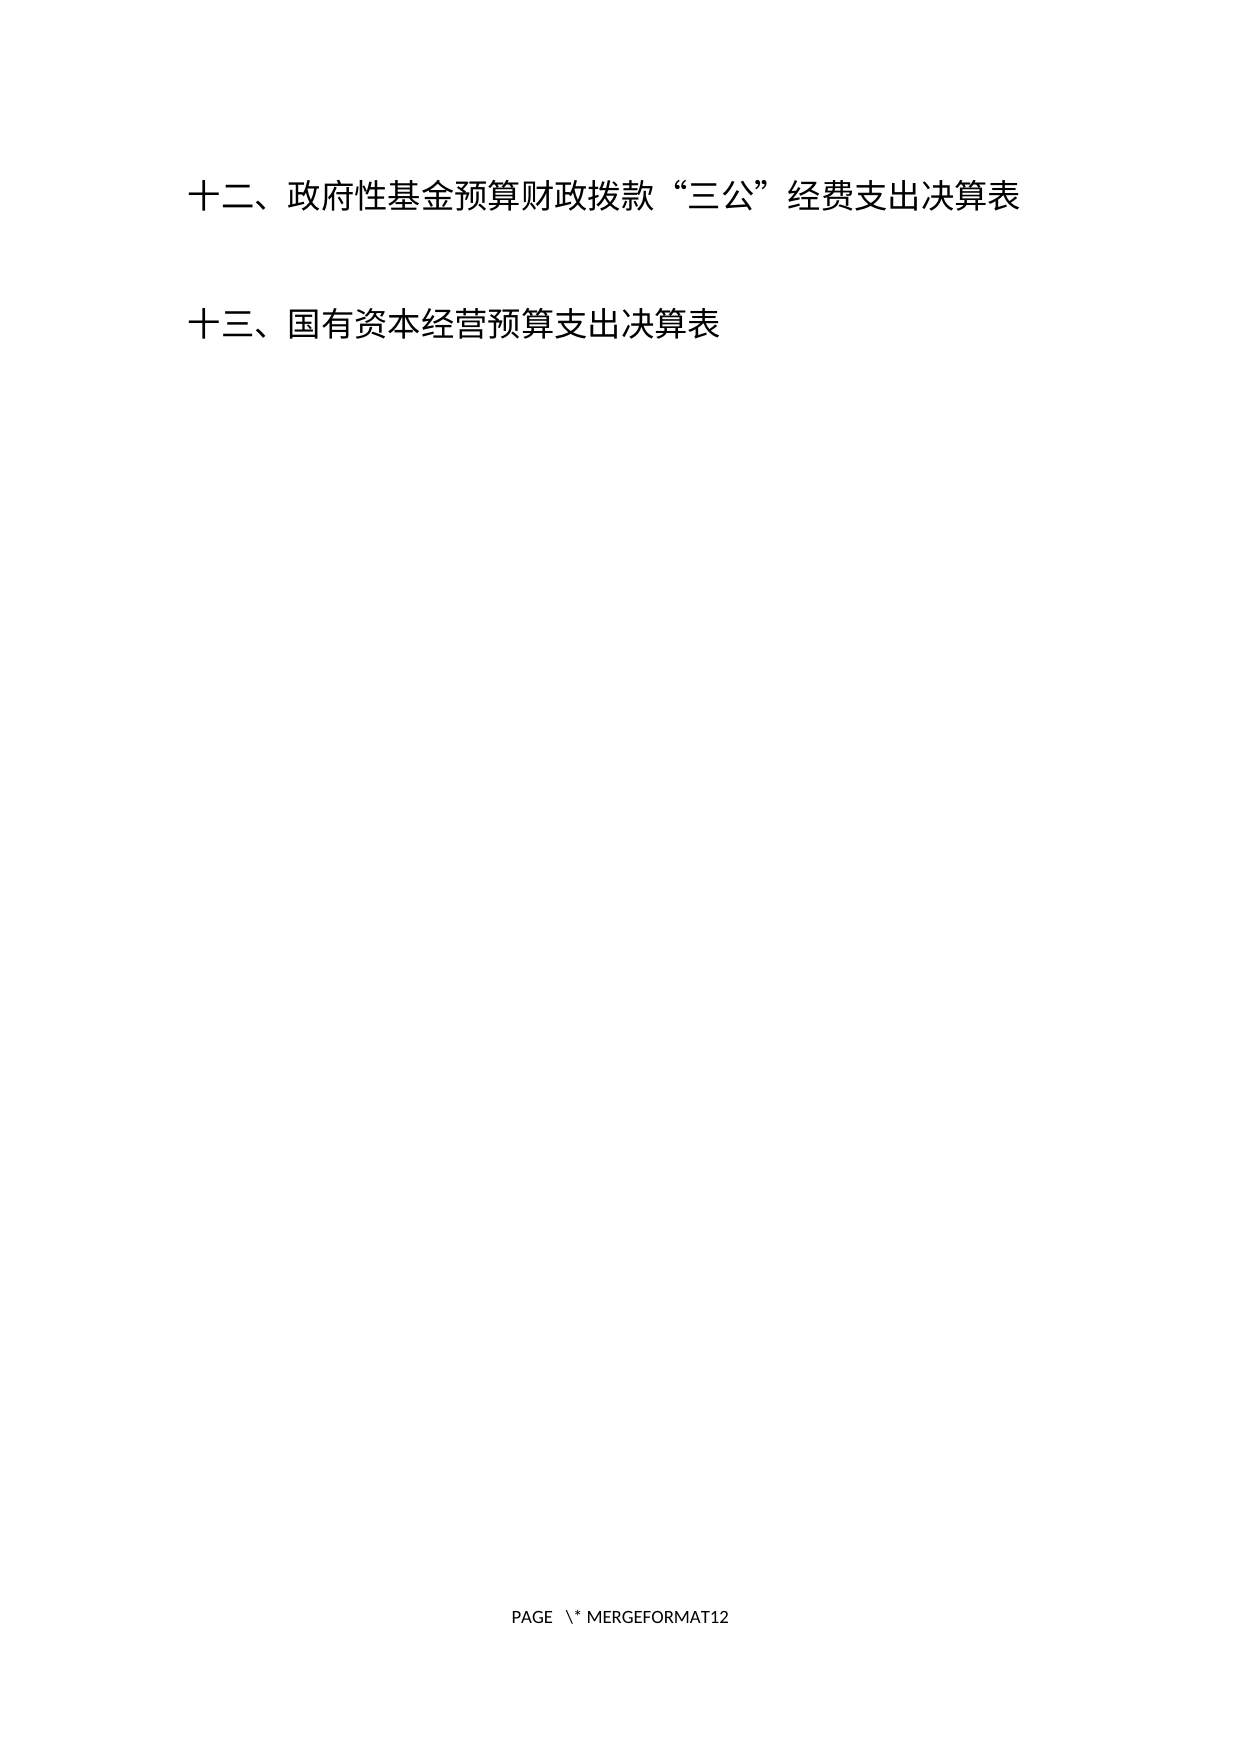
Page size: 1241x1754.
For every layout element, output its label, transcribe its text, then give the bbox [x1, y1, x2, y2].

subtitle 十三、国有资本经营预算支出决算表 [187, 289, 1053, 354]
subtitle 十二、政府性基金预算财政拨款“三公”经费支出决算表 [187, 162, 1053, 227]
